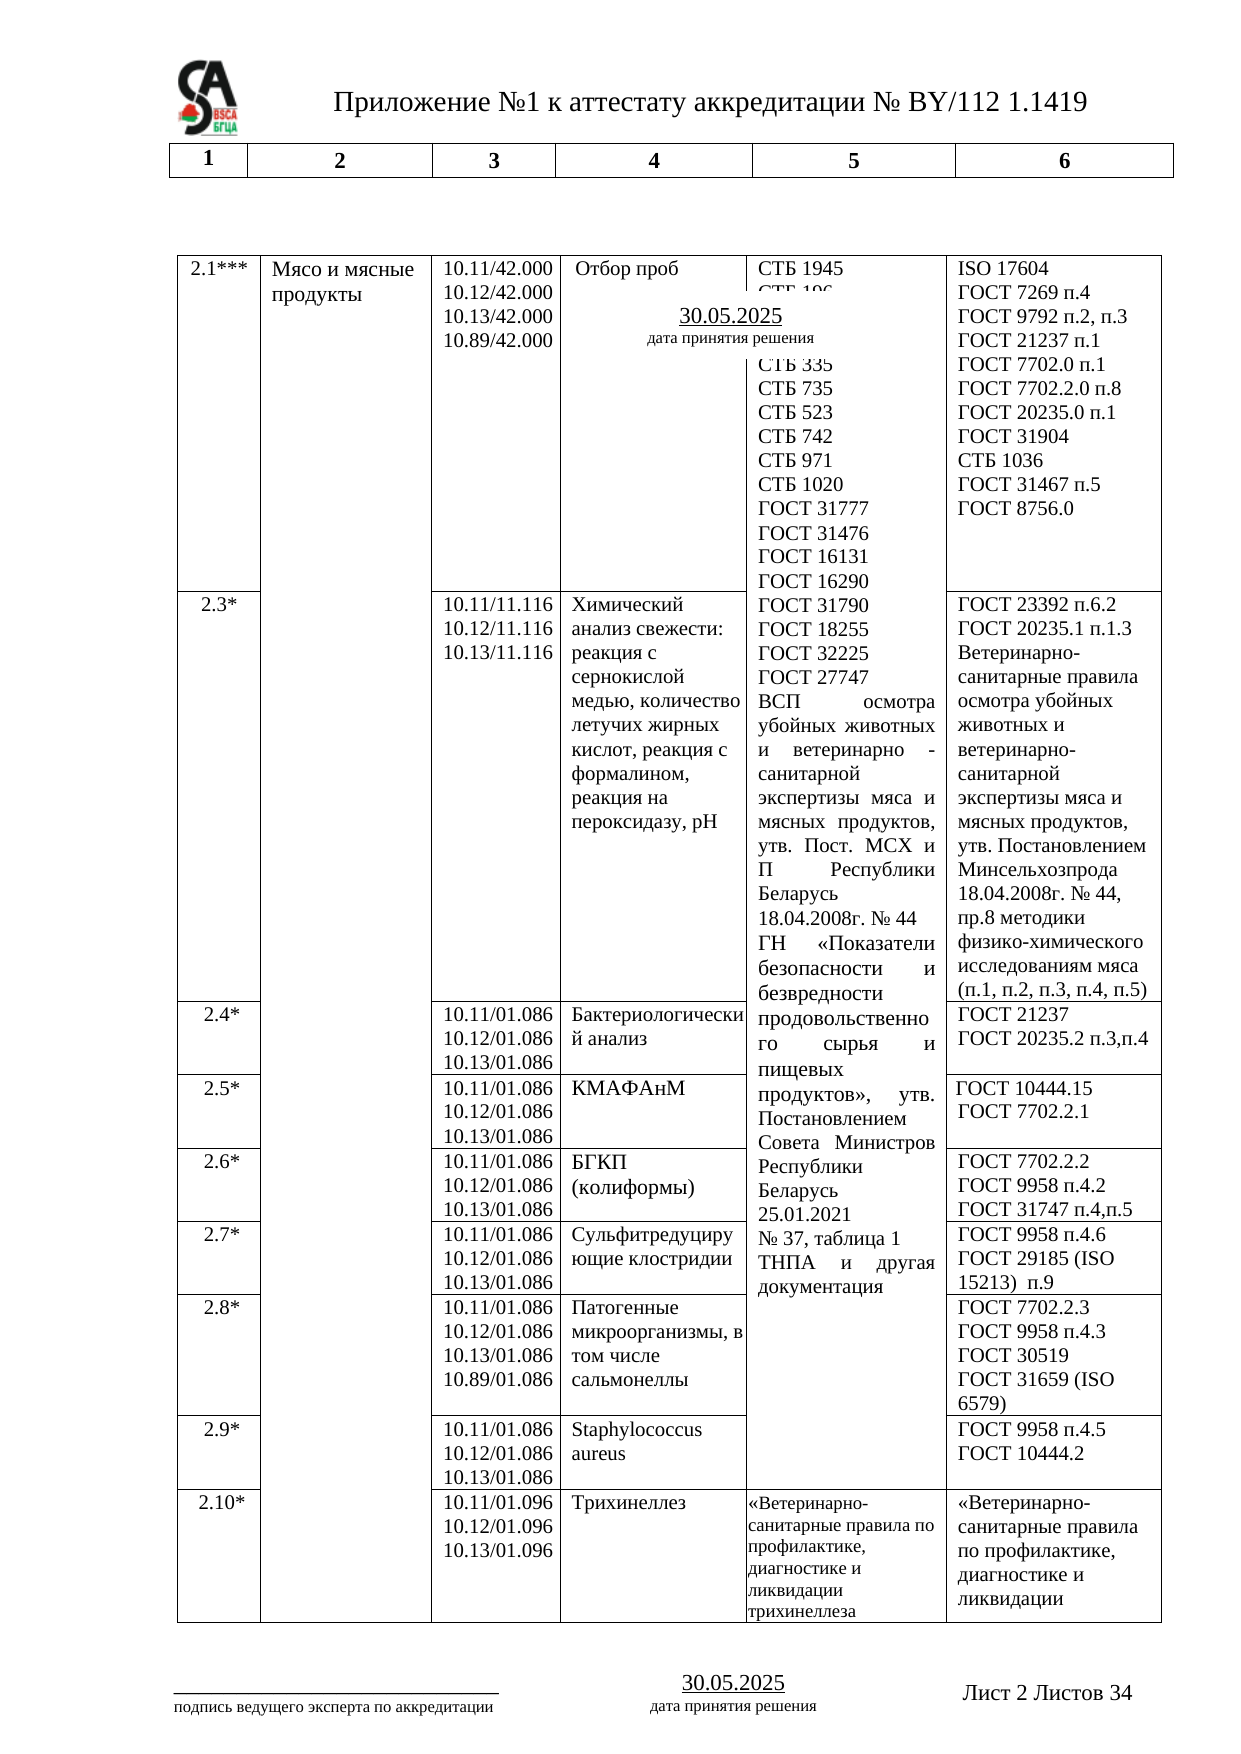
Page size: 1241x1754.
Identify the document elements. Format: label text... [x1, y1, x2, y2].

table_header 10.11/42.000 10.12/42.000 10.13/42.000 10.89/42.000 [432, 256, 560, 520]
table_cell Сульфитредуцирующие клостридии [561, 1222, 746, 1294]
table_cell ГОСТ 7702.2.3 ГОСТ 9958 п.4.3 ГОСТ 30519 ГОСТ 31659 (ISO 6579) [947, 1295, 1161, 1415]
table_cell [947, 520, 1161, 591]
table_cell КМАФАнМ [561, 1075, 746, 1148]
table_cell 10.11/11.116 10.12/11.116 10.13/11.116 [432, 592, 560, 1001]
table_cell 2.9* [178, 1416, 260, 1489]
table_cell 2.5* [178, 1075, 260, 1148]
table_header ISO 17604 ГОСТ 7269 п.4 ГОСТ 9792 п.2, п.3 ГОСТ 21237 п.1 ГОСТ 7702.0 п.1 ГОСТ 7702.2.0 п.8 ГОСТ 20235.0 п.1 ГОСТ 31904 СТБ 1036 ГОСТ 31467 п.5 ГОСТ 8756.0 [947, 256, 1161, 520]
table_cell 10.11/01.086 10.12/01.086 10.13/01.086 [432, 1149, 560, 1221]
table_cell Бактериологический анализ [561, 1002, 746, 1074]
table_cell 2.8* [178, 1295, 260, 1415]
table_header Мясо и мясные продукты [261, 256, 431, 1622]
table_cell [561, 520, 746, 591]
table_cell 10.11/01.086 10.12/01.086 10.13/01.086 [432, 1416, 560, 1489]
picture [177, 59, 239, 136]
table_cell ГОСТ 7702.2.2 ГОСТ 9958 п.4.2 ГОСТ 31747 п.4,п.5 [947, 1149, 1161, 1221]
table_cell 10.11/01.086 10.12/01.086 10.13/01.086 [432, 1222, 560, 1294]
table_cell Химический анализ свежести: реакция с сернокислой медью, количество летучих жирных кислот, реакция с формалином, реакция на пероксидазу, рН [561, 592, 746, 1001]
table_cell 2.6* [178, 1149, 260, 1221]
table_cell ГОСТ 21237 ГОСТ 20235.2 п.3,п.4 [947, 1002, 1161, 1074]
table_header 2.1*** [178, 256, 260, 520]
table_cell ГОСТ 9958 п.4.6 ГОСТ 29185 (ISO 15213) п.9 [947, 1222, 1161, 1294]
table_header СТБ 1945 СТБ 196 СТБ 126 СТБ 295 СТБ 335 СТБ 735 СТБ 523 СТБ 742 СТБ 971 СТБ 1020 ГОСТ 31777 ГОСТ 31476 ГОСТ 16131 ГОСТ 16290 ГОСТ 31790 ГОСТ 18255 ГОСТ 32225 ГОСТ 27747 ВСП осмотра убойных животных и ветеринарно - санитарной экспертизы мяса и мясных продуктов, утв. Пост. МСХ и П Республики Беларусь 18.04.2008г. № 44 ГН «Показатели безопасности и безвредности продовольственного сырья и пищевых продуктов», утв. Постановлением Совета Министров Республики Беларусь 25.01.2021 № 37, таблица 1 ТНПА и другая документация [747, 256, 946, 1489]
table_cell ГОСТ 23392 п.6.2 ГОСТ 20235.1 п.1.3 Ветеринарно-санитарные правила осмотра убойных животных и ветеринарно-санитарной экспертизы мяса и мясных продуктов, утв. Постановлением Минсельхозпрода 18.04.2008г. № 44, пр.8 методики физико-химического исследованиям мяса (п.1, п.2, п.3, п.4, п.5) [947, 592, 1161, 1001]
table_cell [432, 520, 560, 591]
table_cell БГКП (колиформы) [561, 1149, 746, 1221]
table_cell ГОСТ 10444.15 ГОСТ 7702.2.1 [947, 1075, 1161, 1148]
table_cell 10.11/01.086 10.12/01.086 10.13/01.086 10.89/01.086 [432, 1295, 560, 1415]
table_cell 2.3* [178, 592, 260, 1001]
table_cell 10.11/01.086 10.12/01.086 10.13/01.086 [432, 1075, 560, 1148]
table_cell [747, 1490, 946, 1622]
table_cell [432, 1490, 560, 1622]
table_cell Трихинеллез [561, 1490, 746, 1622]
table_cell 10.11/01.086 10.12/01.086 10.13/01.086 [432, 1002, 560, 1074]
table_cell [178, 520, 260, 591]
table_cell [947, 1490, 1161, 1622]
table_cell 2.7* [178, 1222, 260, 1294]
table_cell 2.10* [178, 1490, 260, 1622]
table_cell 2.4* [178, 1002, 260, 1074]
table_cell Staphylococcus aureus [561, 1416, 746, 1489]
table_cell Патогенные микроорганизмы, в том числе сальмонеллы [561, 1295, 746, 1415]
table_header Отбор проб [561, 256, 746, 520]
table_cell ГОСТ 9958 п.4.5 ГОСТ 10444.2 [947, 1416, 1161, 1489]
